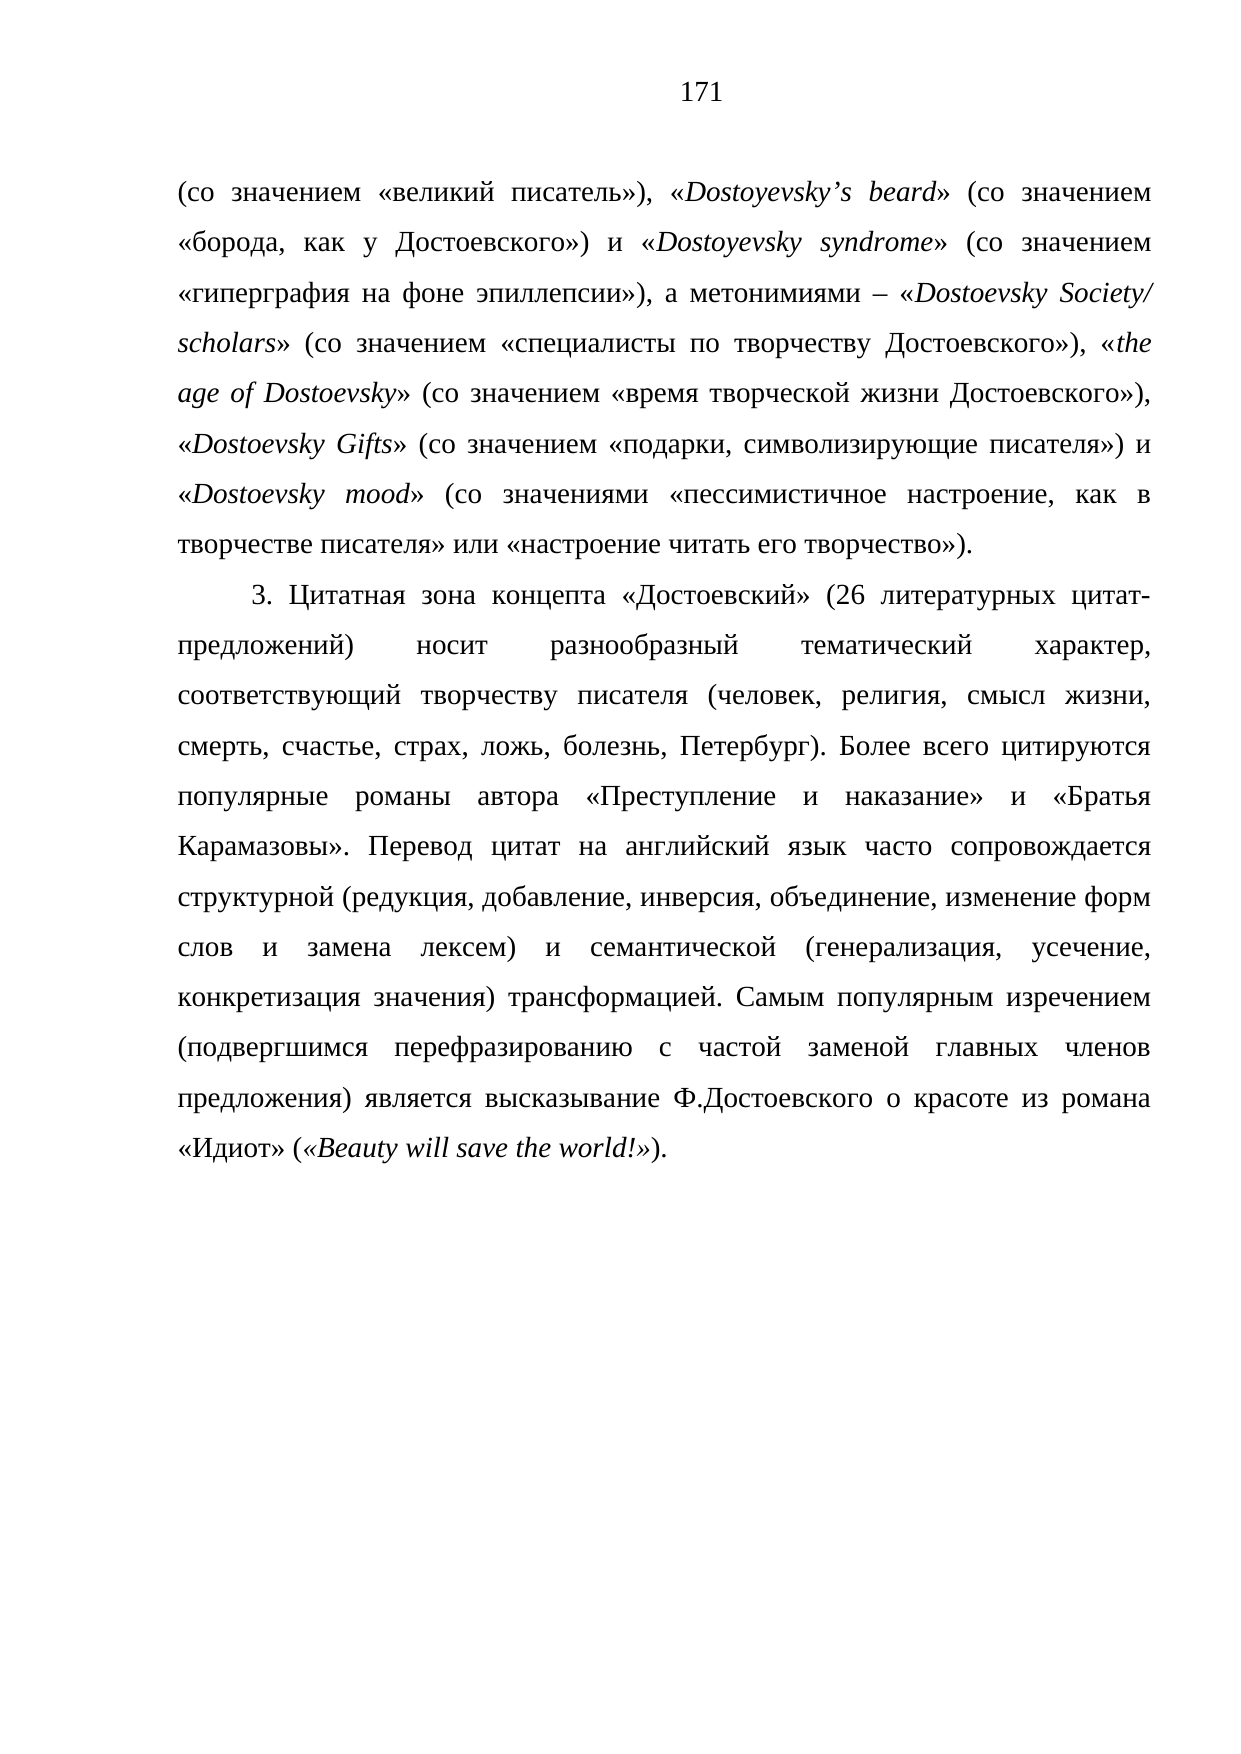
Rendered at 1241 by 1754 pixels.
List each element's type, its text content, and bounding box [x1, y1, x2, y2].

text 3. Цитатная зона концепта «Достоевский» (26 литературных цитат-предложений) носит разнообразный тематический характер, соответствующий творчеству писателя (человек, религия, смысл жизни, смерть, счастье, страх, ложь, болезнь, Петербург). Более всего цитируются популярные романы автора «Преступление и наказание» и «Братья Карамазовы». Перевод цитат на английский язык часто сопровождается структурной (редукция, добавление, инверсия, объединение, изменение форм слов и замена лексем) и семантической (генерализация, усечение, конкретизация значения) трансформацией. Самым популярным изречением (подвергшимся перефразированию с частой заменой главных членов предложения) является высказывание Ф.Достоевского о красоте из романа «Идиот» («Beauty will save the world!»). [177, 577, 1152, 1164]
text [177, 174, 1152, 560]
